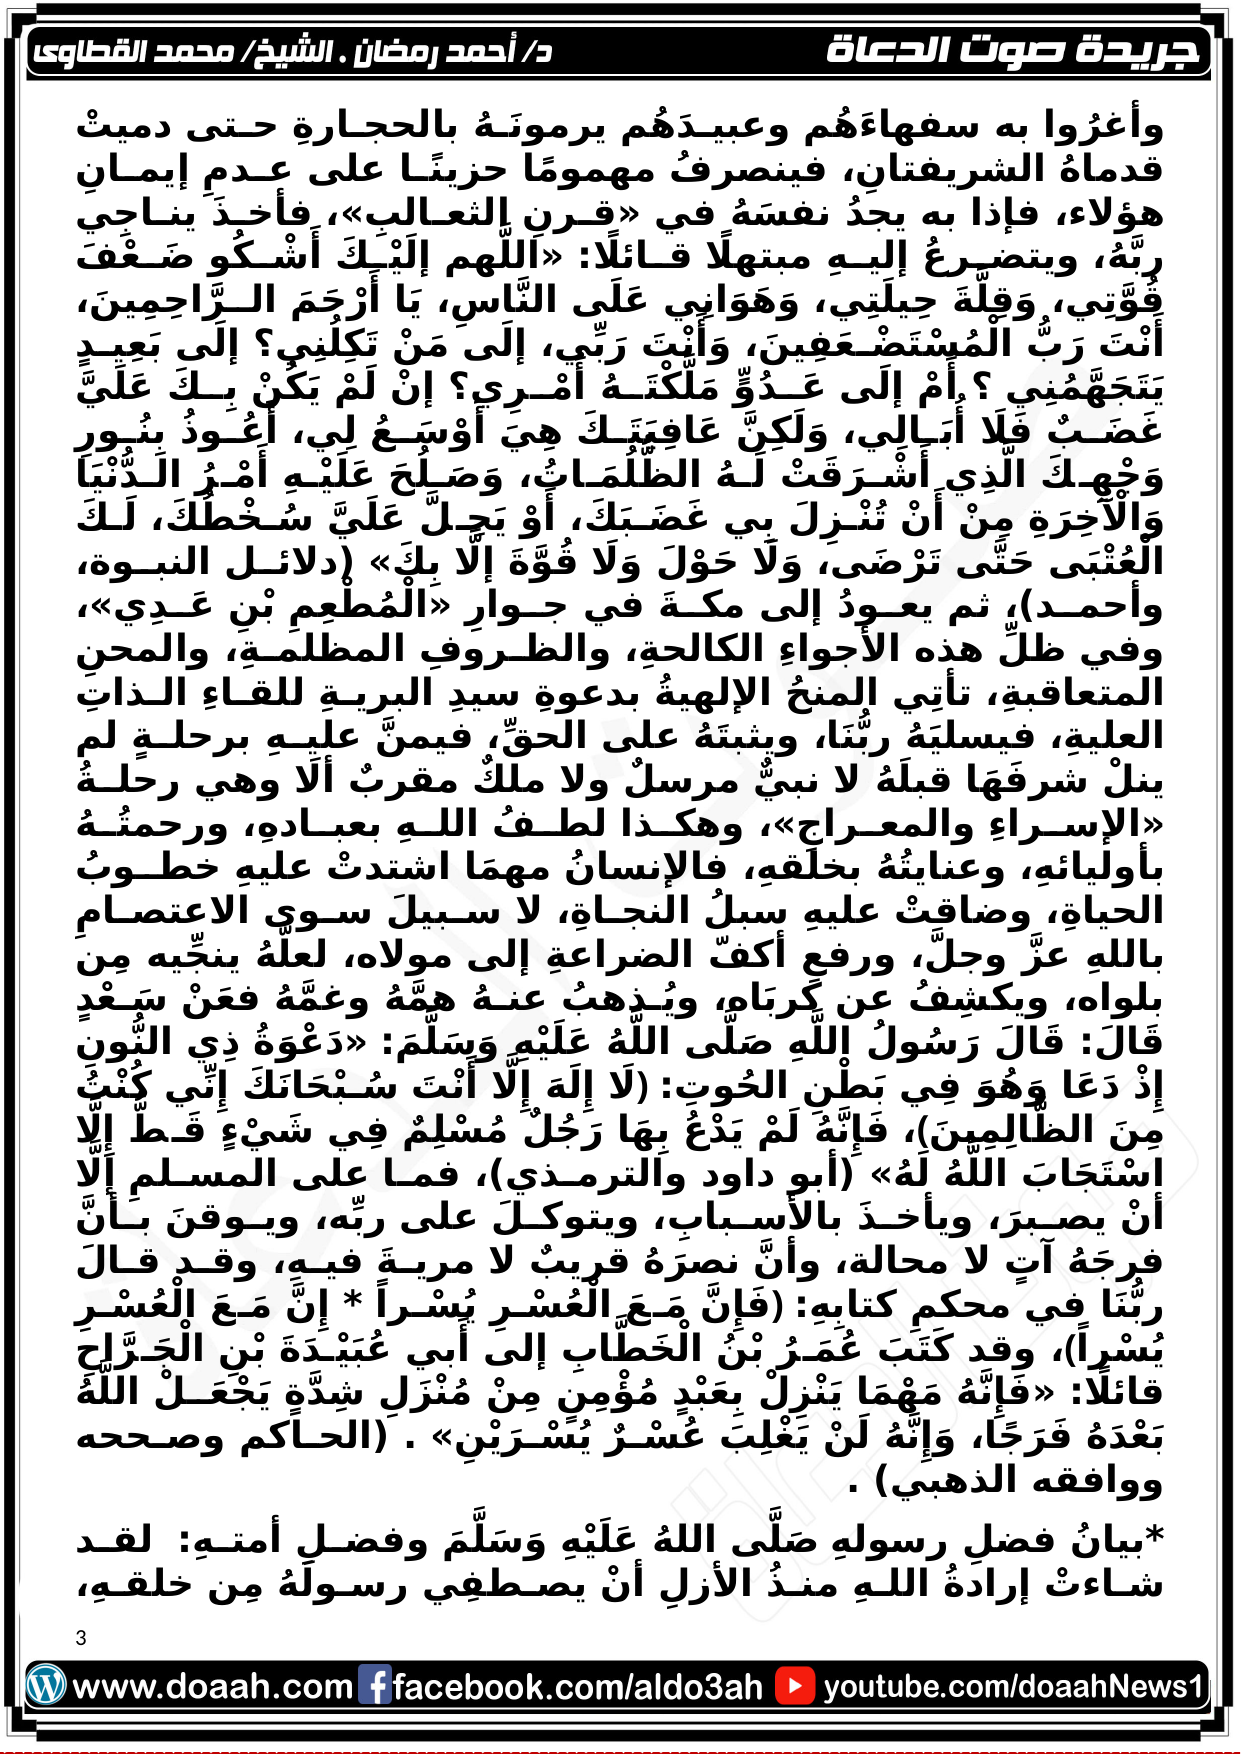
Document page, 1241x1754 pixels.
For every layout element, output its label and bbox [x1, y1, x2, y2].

picture [0, 0, 1241, 1752]
text [75, 103, 1165, 1501]
text [75, 1518, 1165, 1605]
